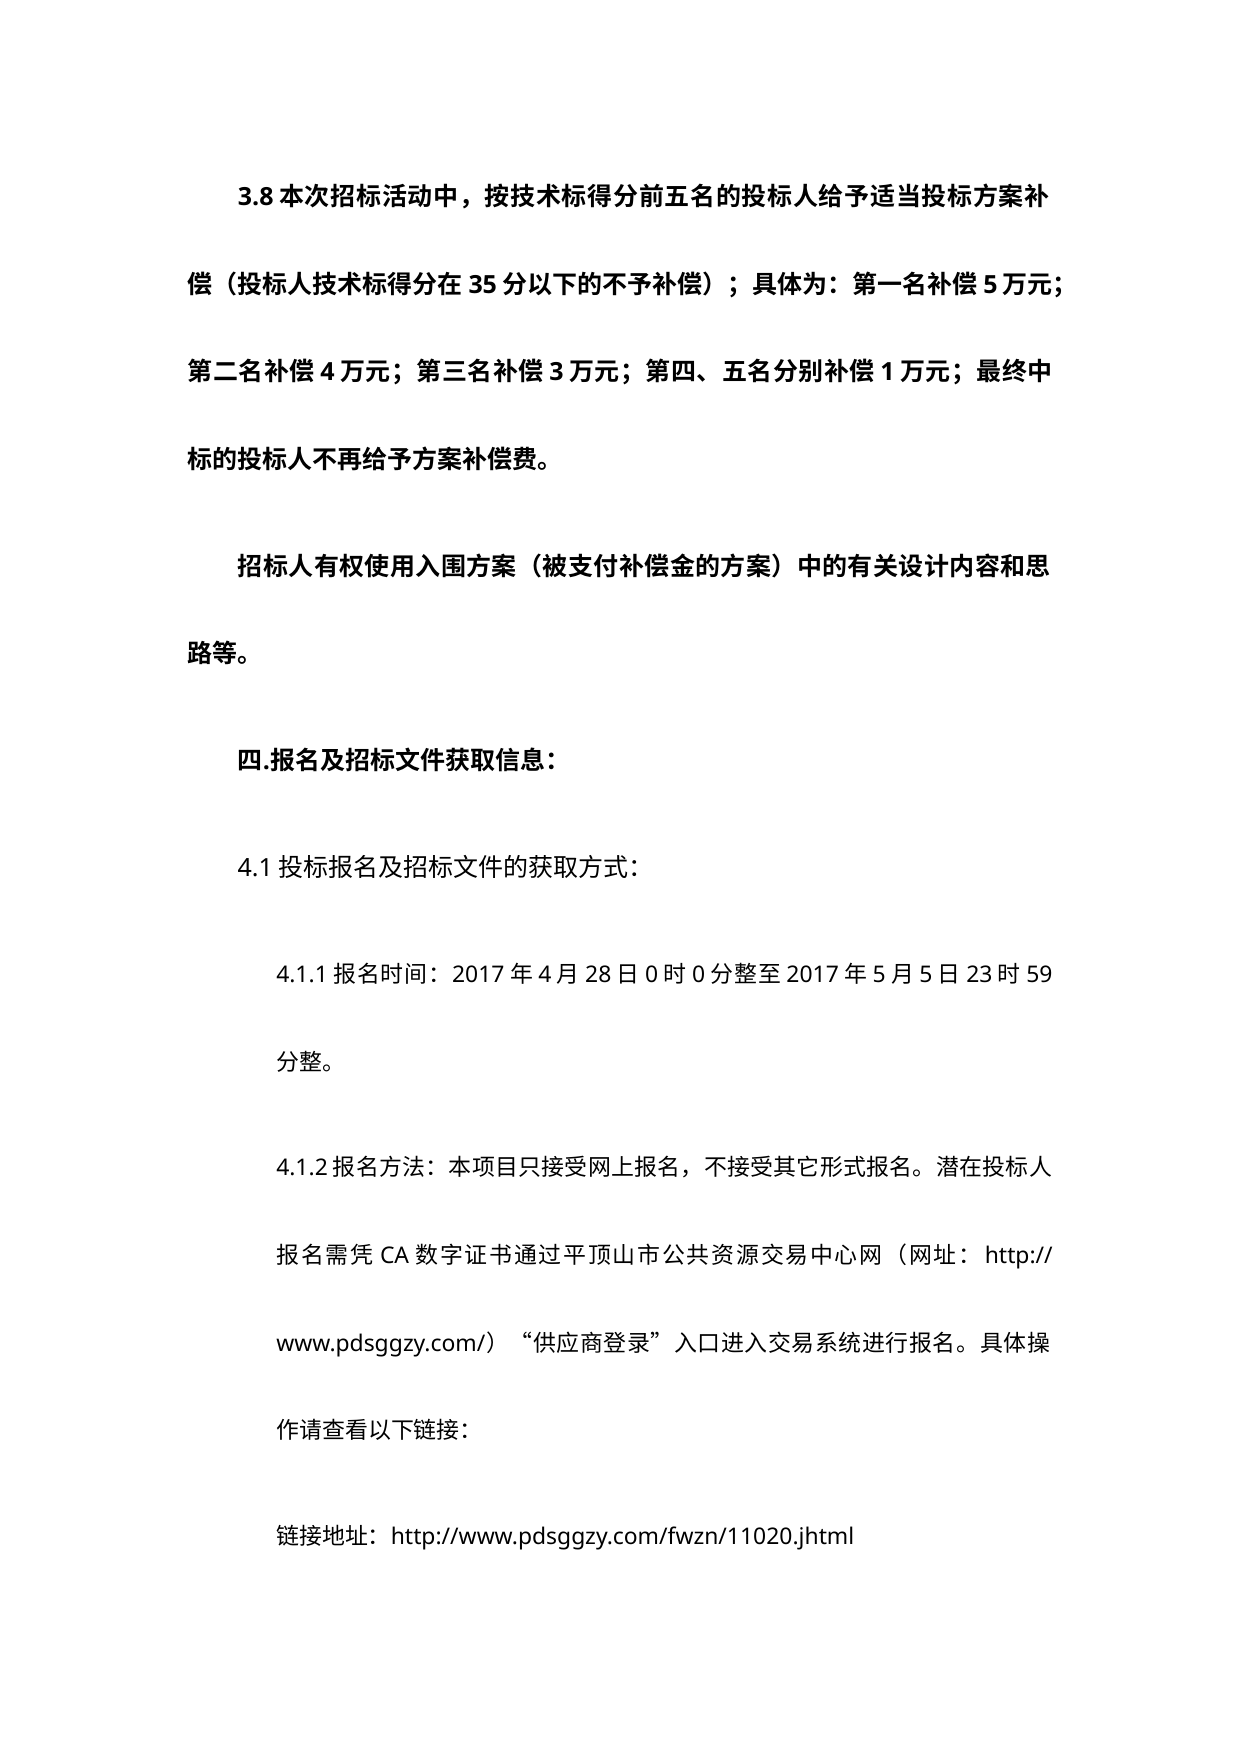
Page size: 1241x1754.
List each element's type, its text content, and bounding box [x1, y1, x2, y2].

text 3.8本次招标活动中，按技术标得分前五名的投标人给予适当投标方案补偿（投标人技术标得分在35分以下的不予补偿）；具体为：第一名补偿5万元；第二名补偿4万元；第三名补偿3万元；第四、五名分别补偿1万元；最终中标的投标人不再给予方案补偿费。 [187, 162, 1053, 490]
text 招标人有权使用入围方案（被支付补偿金的方案）中的有关设计内容和思路等。 [187, 532, 1053, 684]
text 4.1投标报名及招标文件的获取方式： [187, 833, 1053, 898]
text 链接地址：http://www.pdsggzy.com/fwzn/11020.jhtml [276, 1502, 1053, 1567]
text 4.1.2报名方法：本项目只接受网上报名，不接受其它形式报名。潜在投标人报名需凭CA数字证书通过平顶山市公共资源交易中心网（网址：http://www.pdsggzy.com/）“供应商登录”入口进入交易系统进行报名。具体操作请查看以下链接： [276, 1133, 1053, 1461]
text 4.1.1报名时间：2017年4月28日0时0分整至2017年5月5日23时59分整。 [276, 940, 1053, 1093]
text 四.报名及招标文件获取信息： [187, 726, 1053, 791]
